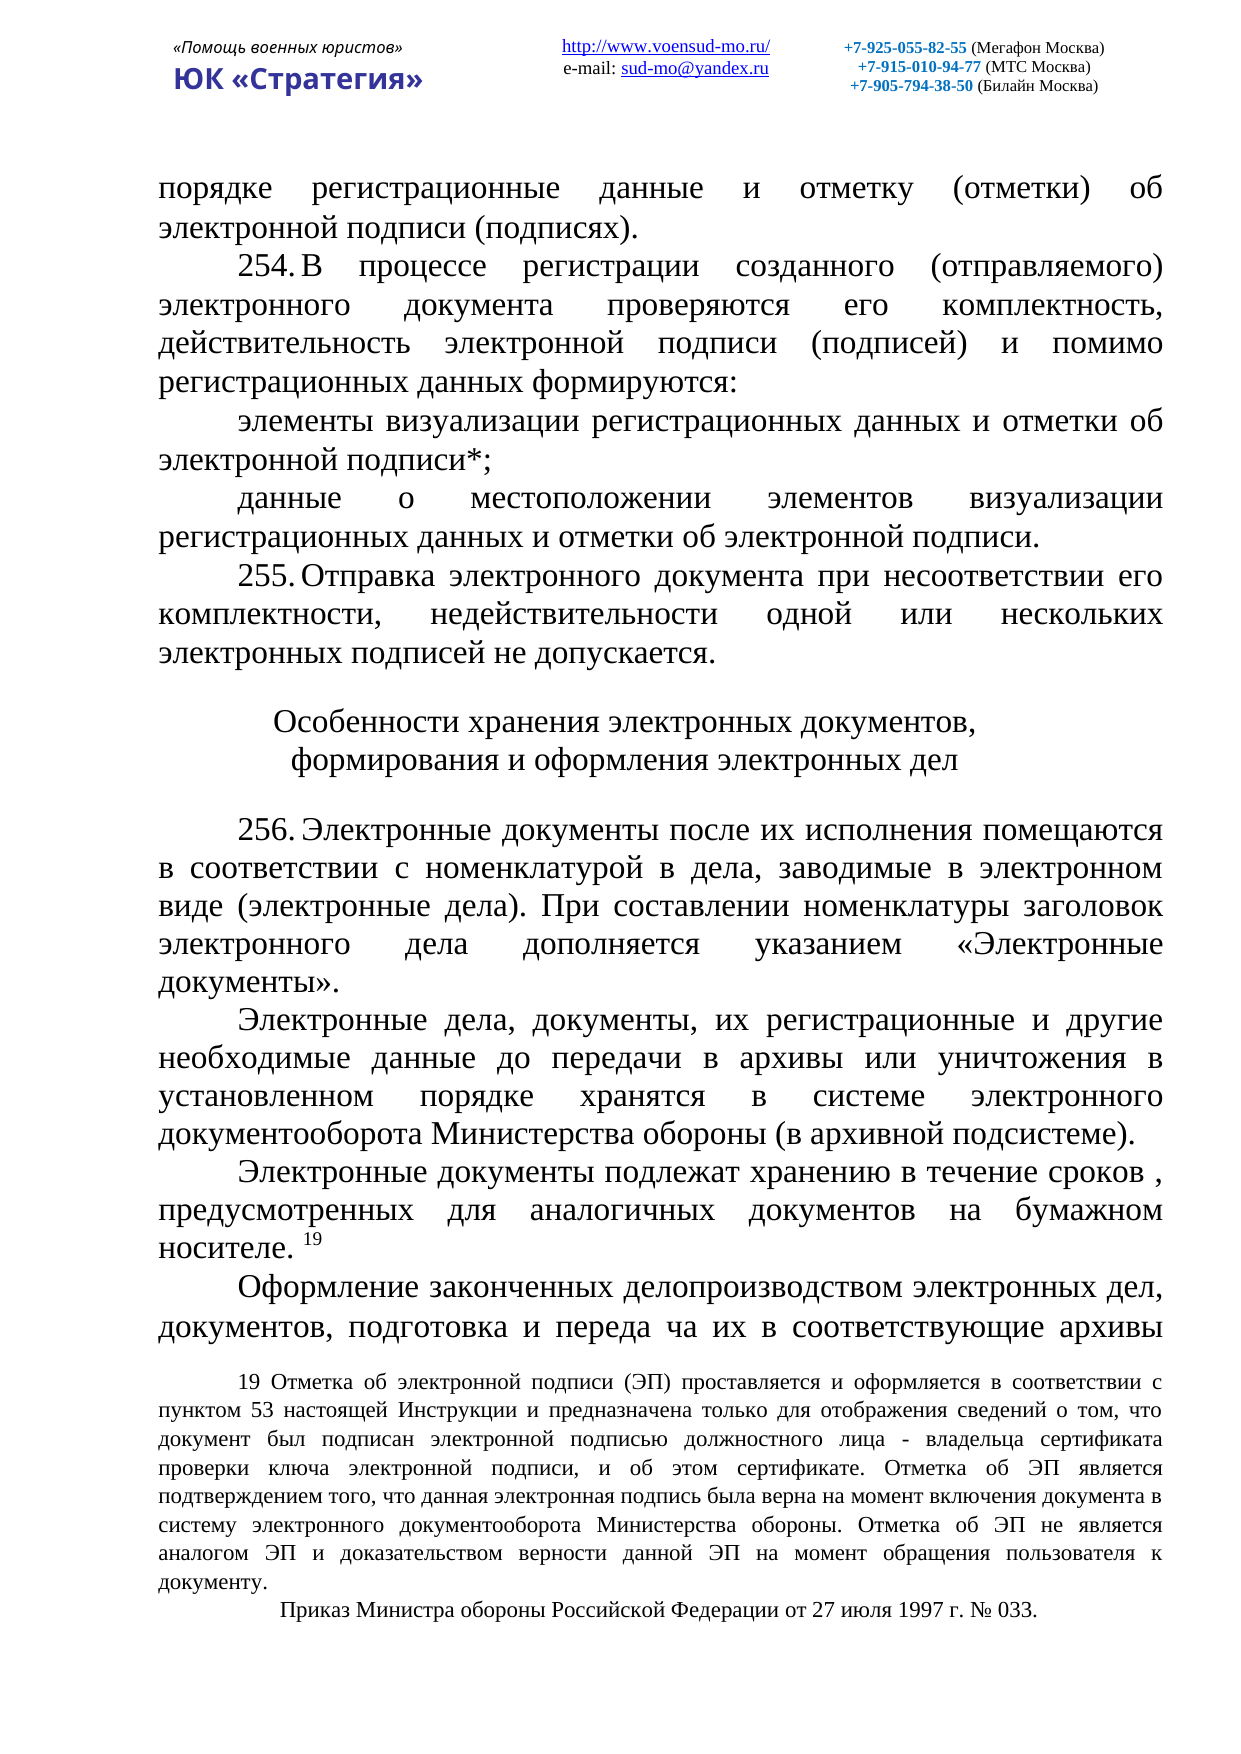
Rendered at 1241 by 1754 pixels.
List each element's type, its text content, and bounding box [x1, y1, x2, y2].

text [158, 1266, 1164, 1345]
text Электронные документы подлежат хранению в течение сроков , предусмотренных для аналогичных документов на бумажном носителе. [158, 1152, 1164, 1266]
list В процессе регистрации созданного (отправляемого) электронного документа проверяются его комплектность, действительность электронной подписи (подписей) и помимо регистрационных данных формируются: [158, 246, 1164, 400]
text элементы визуализации регистрационных данных и отметки об электронной подписи*; [158, 400, 1164, 478]
text данные о местоположении элементов визуализации регистрационных данных и отметки об электронной подписи. [158, 478, 1164, 555]
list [158, 167, 1164, 246]
text Электронные дела, документы, их регистрационные и другие необходимые данные до передачи в архивы или уничтожения в установленном порядке хранятся в системе электронного документооборота Министерства обороны (в архивной подсистеме). [158, 1000, 1164, 1152]
text Особенности хранения электронных документов, формирования и оформления электронных дел [158, 702, 1091, 778]
list Электронные документы после их исполнения помещаются в соответствии с номенклатурой в дела, заводимые в электронном виде (электронные дела). При составлении номенклатуры заголовок электронного дела дополняется указанием «Электронные документы». [158, 810, 1164, 1000]
list Отправка электронного документа при несоответствии его комплектности, недействительности одной или нескольких электронных подписей не допускается. [158, 555, 1164, 671]
